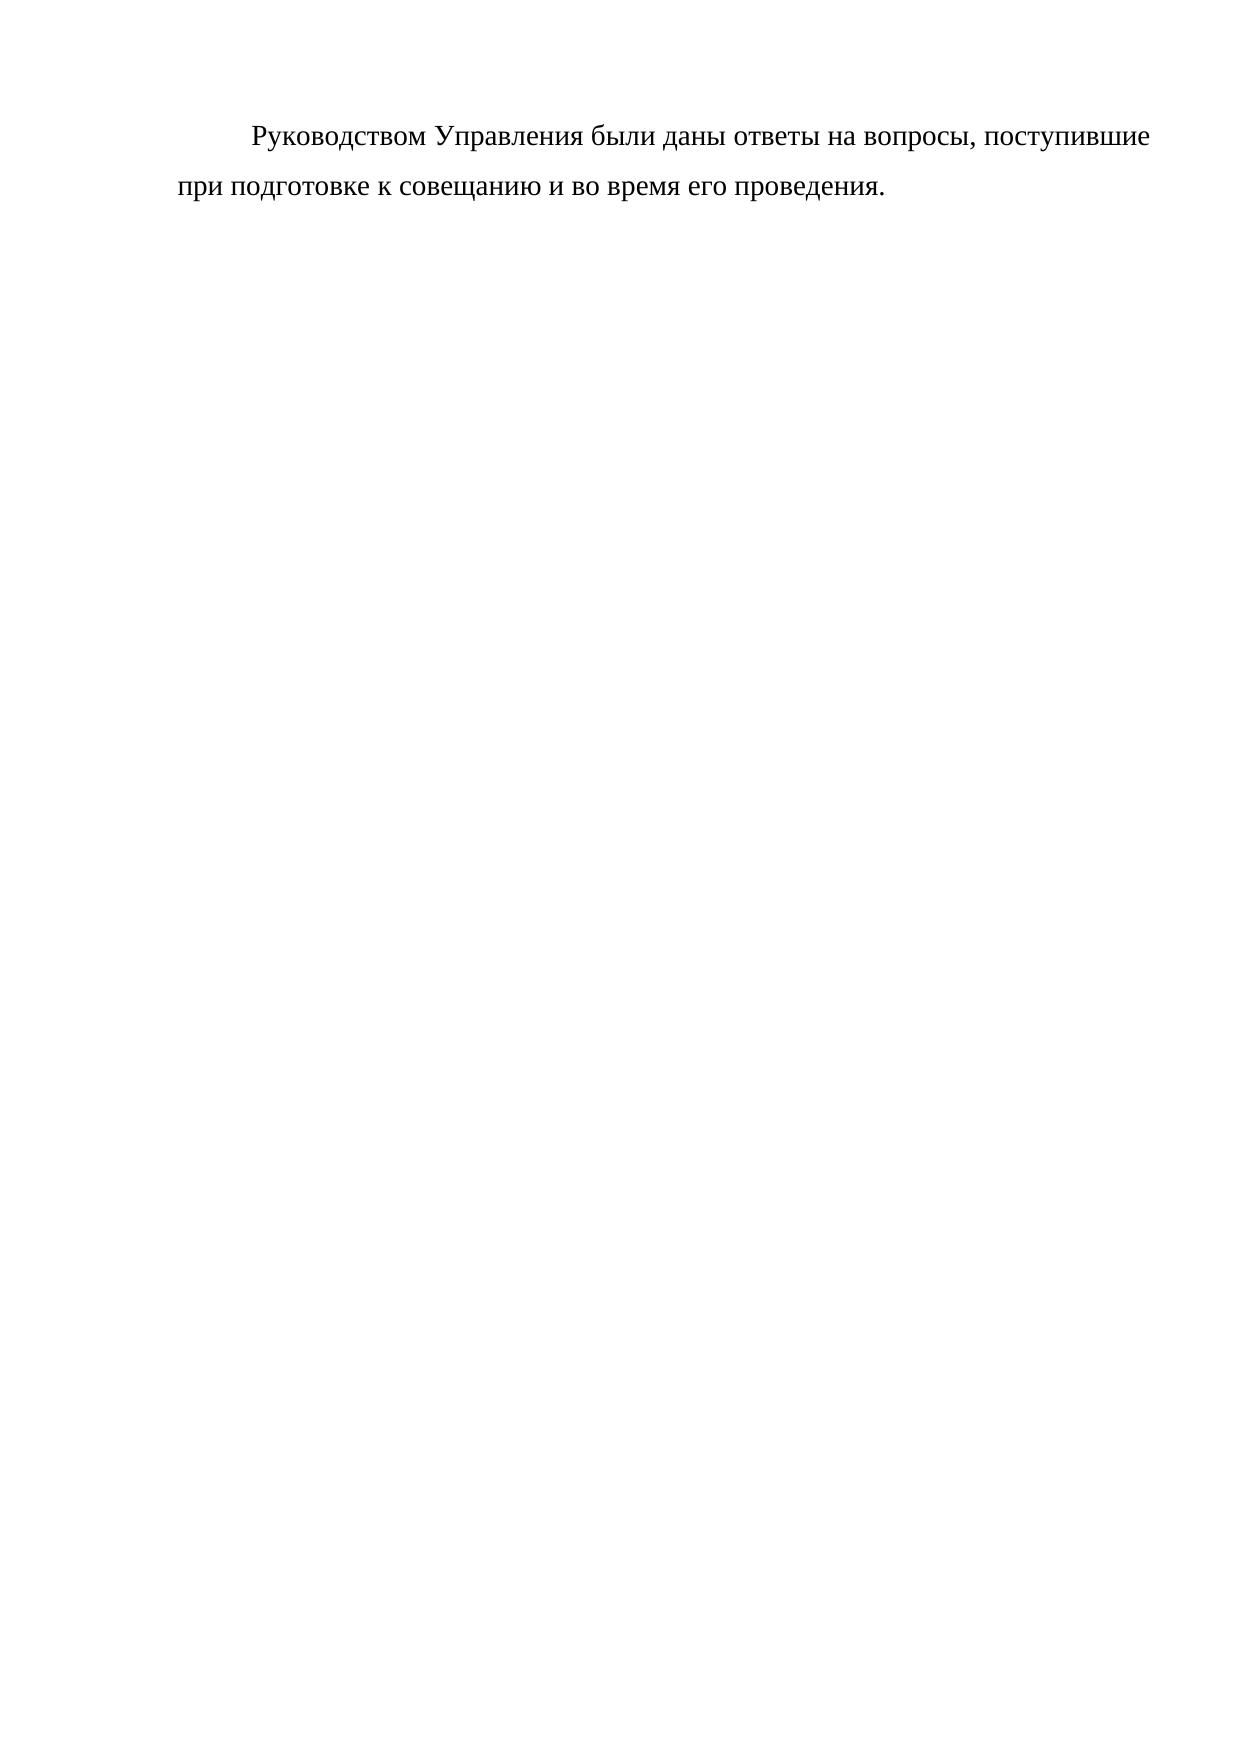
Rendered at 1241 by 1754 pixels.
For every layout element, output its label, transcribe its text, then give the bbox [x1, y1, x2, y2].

text Руководством Управления были даны ответы на вопросы, поступившие при подготовке к совещанию и во время его проведения. [177, 118, 1152, 202]
